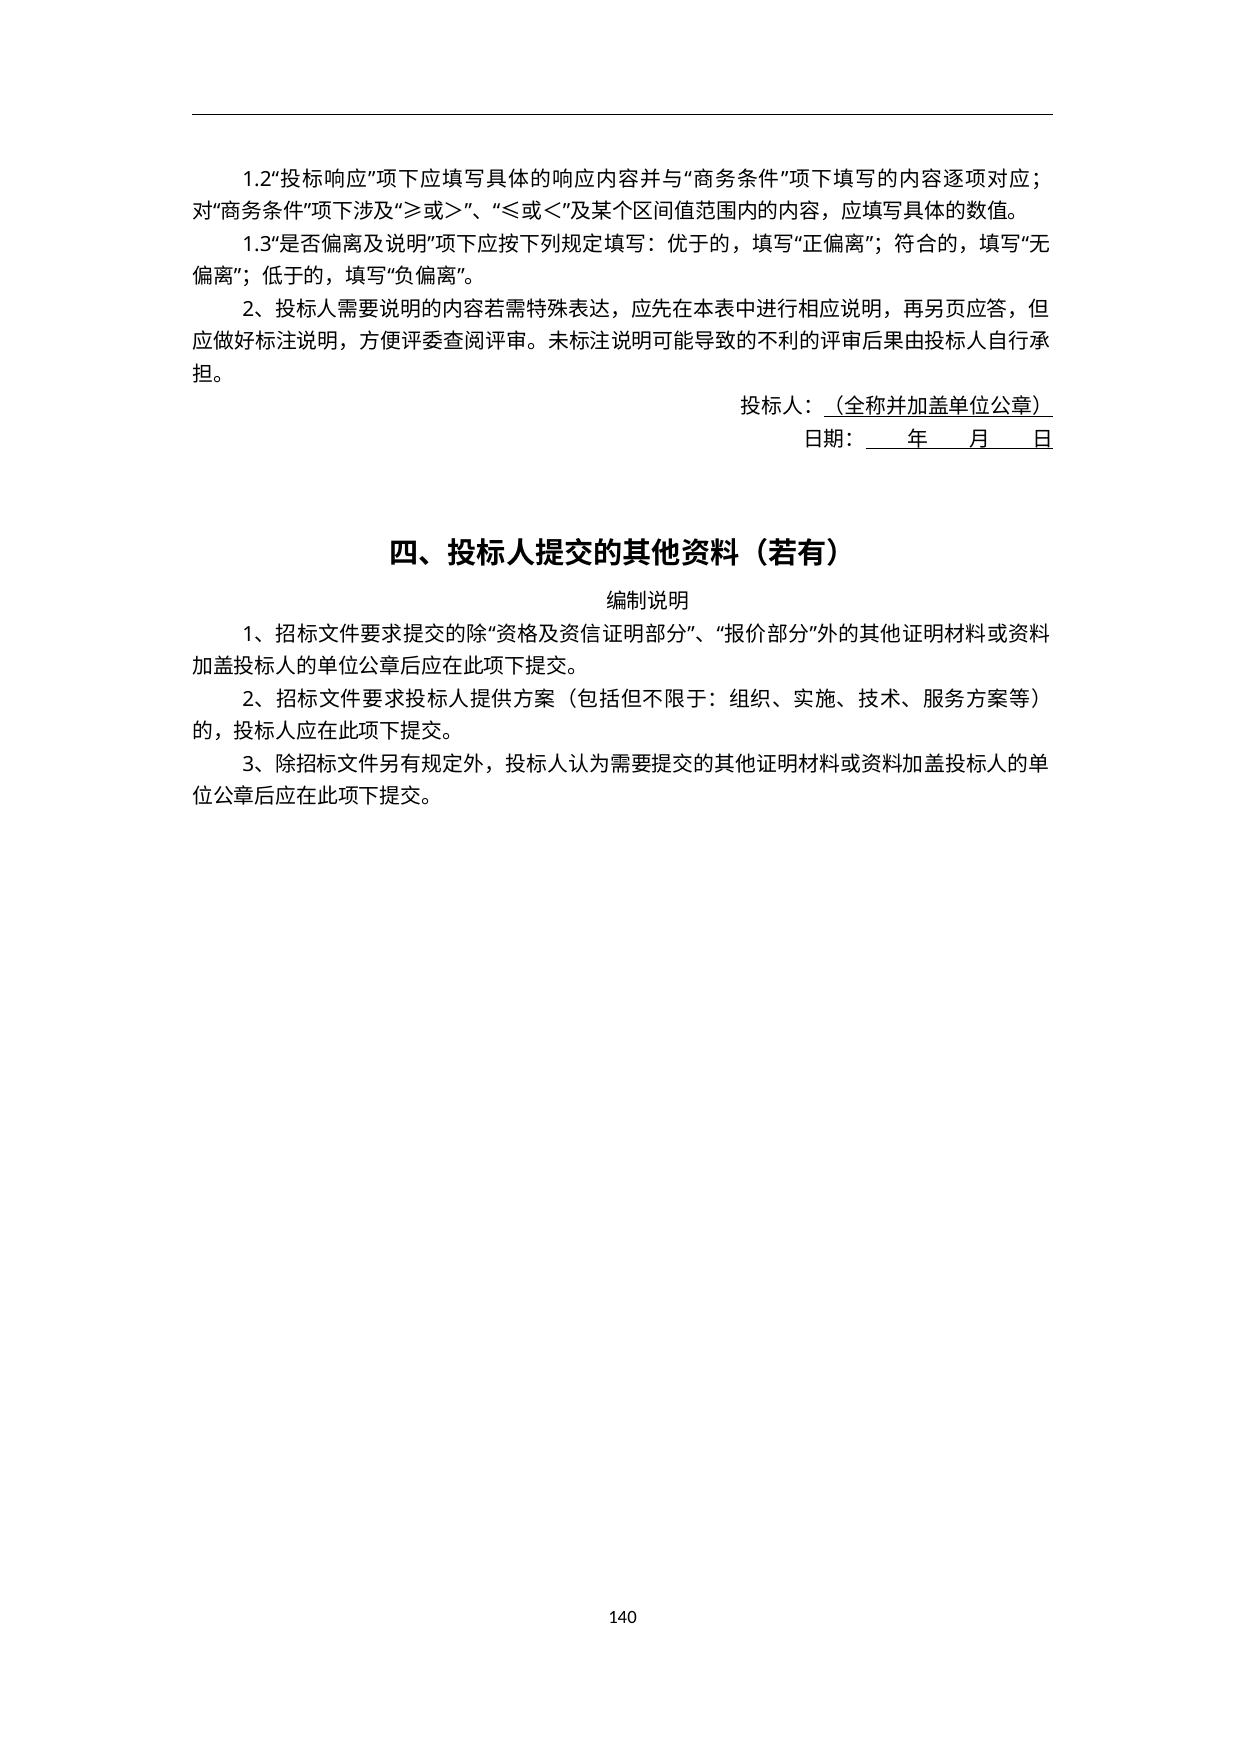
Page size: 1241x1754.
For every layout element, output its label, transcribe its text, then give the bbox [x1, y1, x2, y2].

text 1.3“是否偏离及说明”项下应按下列规定填写：优于的，填写“正偏离”；符合的，填写“无偏离”；低于的，填写“负偏离”。 [192, 227, 1053, 292]
text 1、招标文件要求提交的除“资格及资信证明部分”、“报价部分”外的其他证明材料或资料加盖投标人的单位公章后应在此项下提交。 [192, 617, 1053, 682]
text 2、投标人需要说明的内容若需特殊表达，应先在本表中进行相应说明，再另页应答，但应做好标注说明，方便评委查阅评审。未标注说明可能导致的不利的评审后果由投标人自行承担。 [192, 292, 1053, 389]
text 四、投标人提交的其他资料（若有） [192, 519, 1053, 584]
text 投标人：（全称并加盖单位公章） [192, 389, 1053, 422]
text 编制说明 [192, 584, 1053, 617]
text 日期： 年 月 日 [192, 422, 1053, 454]
text 3、除招标文件另有规定外，投标人认为需要提交的其他证明材料或资料加盖投标人的单位公章后应在此项下提交。 [192, 747, 1053, 812]
text 2、招标文件要求投标人提供方案（包括但不限于：组织、实施、技术、服务方案等）的，投标人应在此项下提交。 [192, 682, 1053, 747]
text 1.2“投标响应”项下应填写具体的响应内容并与“商务条件”项下填写的内容逐项对应；对“商务条件”项下涉及“≥或＞”、“≤或＜”及某个区间值范围内的内容，应填写具体的数值。 [192, 162, 1053, 227]
